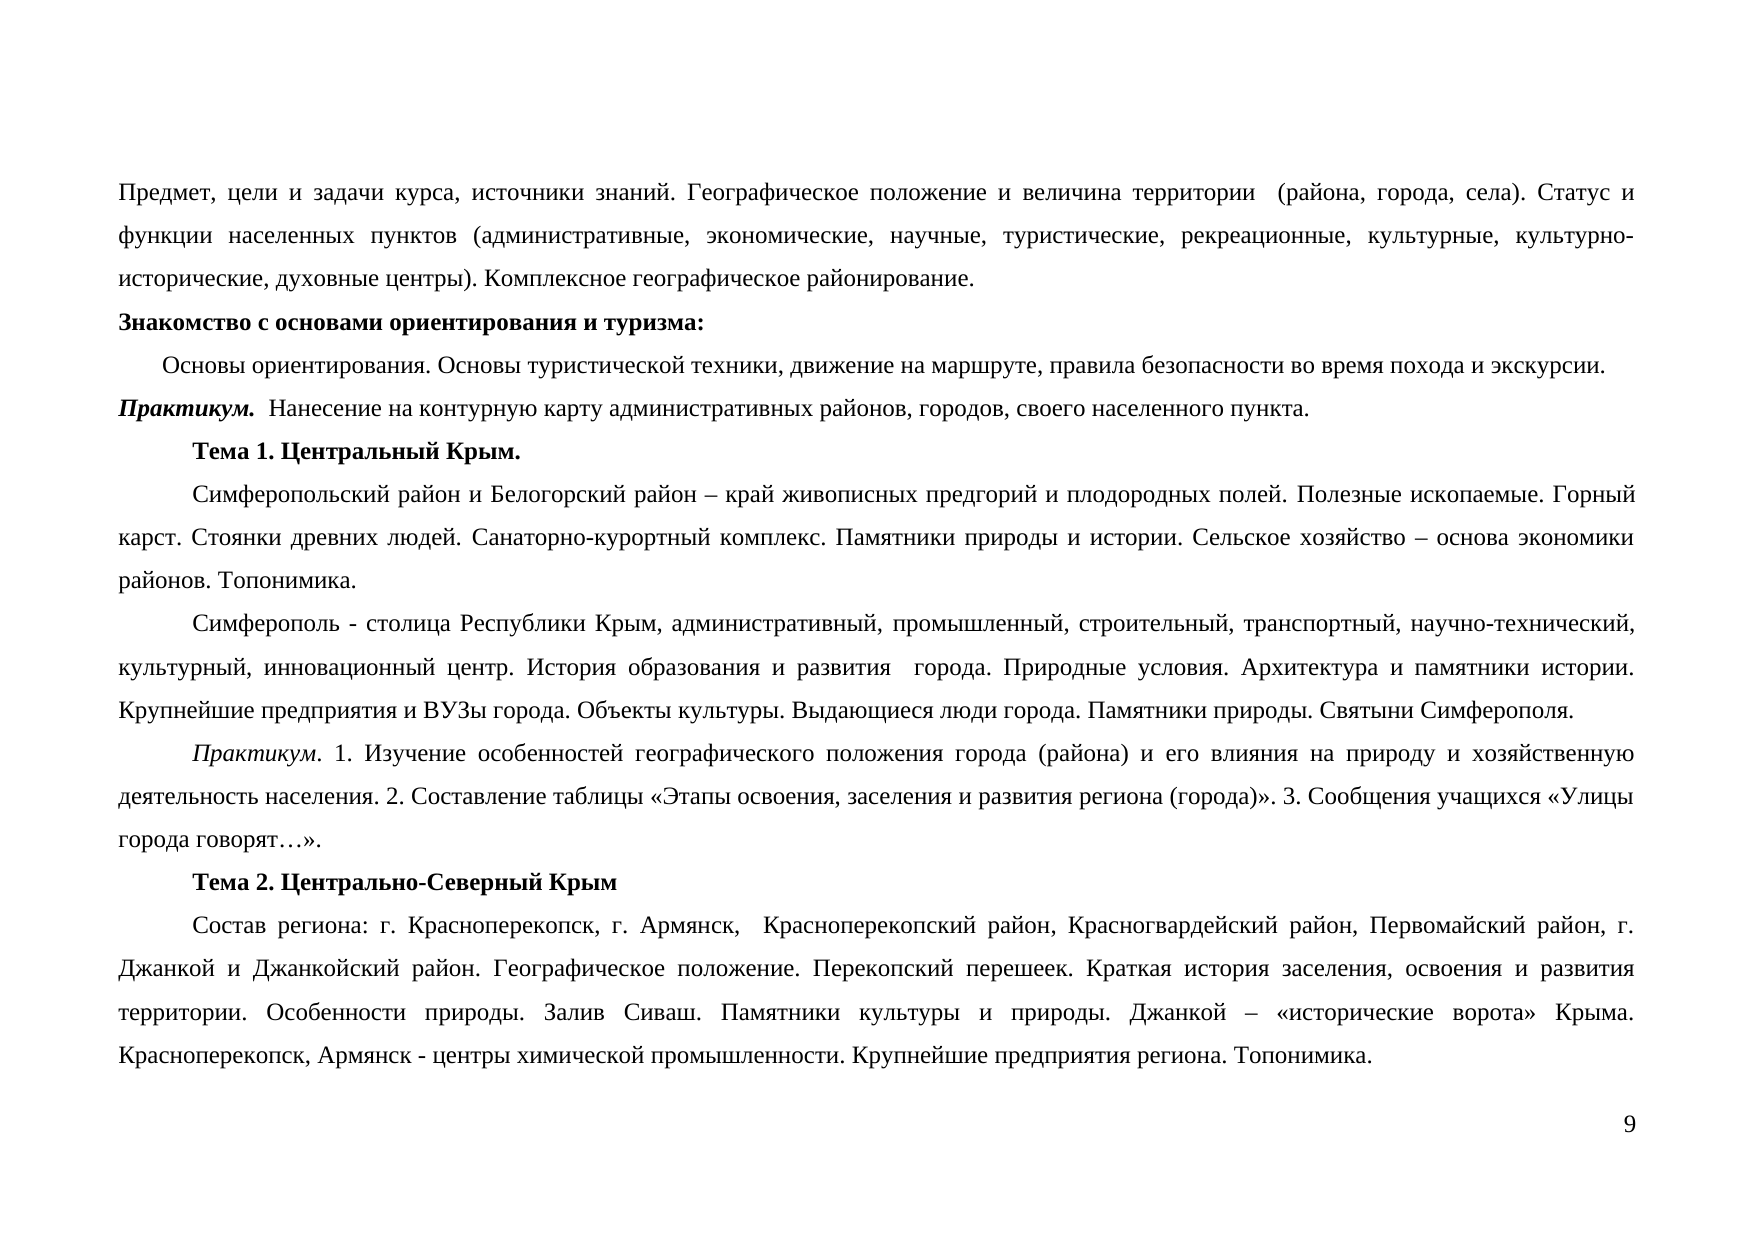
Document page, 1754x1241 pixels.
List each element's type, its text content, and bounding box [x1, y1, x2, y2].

text Тема 2. Центрально-Северный Крым [118, 867, 1636, 896]
text Симферополь - столица Республики Крым, административный, промышленный, строительный, транспортный, научно-технический, культурный, инновационный центр. История образования и развития города. Природные условия. Архитектура и памятники истории. Крупнейшие предприятия и ВУЗы города. Объекты культуры. Выдающиеся люди города. Памятники природы. Святыни Симферополя. [118, 608, 1636, 723]
text Предмет, цели и задачи курса, источники знаний. Географическое положение и величина территории (района, города, села). Статус и функции населенных пунктов (административные, экономические, научные, туристические, рекреационные, культурные, культурно-исторические, духовные центры). Комплексное географическое районирование. [118, 177, 1636, 292]
text Практикум. 1. Изучение особенностей географического положения города (района) и его влияния на природу и хозяйственную деятельность населения. 2. Составление таблицы «Этапы освоения, заселения и развития региона (города)». 3. Сообщения учащихся «Улицы города говорят…». [118, 738, 1636, 853]
text Основы ориентирования. Основы туристической техники, движение на маршруте, правила безопасности во время похода и экскурсии. [118, 350, 1636, 378]
text Знакомство с основами ориентирования и туризма: [118, 307, 1636, 335]
text Симферопольский район и Белогорский район – край живописных предгорий и плодородных полей. Полезные ископаемые. Горный карст. Стоянки древних людей. Санаторно-курортный комплекс. Памятники природы и истории. Сельское хозяйство – основа экономики районов. Топонимика. [118, 479, 1636, 594]
text Практикум. Нанесение на контурную карту административных районов, городов, своего населенного пункта. [118, 393, 1636, 422]
text Состав региона: г. Красноперекопск, г. Армянск, Красноперекопский район, Красногвардейский район, Первомайский район, г. Джанкой и Джанкойский район. Географическое положение. Перекопский перешеек. Краткая история заселения, освоения и развития территории. Особенности природы. Залив Сиваш. Памятники культуры и природы. Джанкой – «исторические ворота» Крыма. Красноперекопск, Армянск - центры химической промышленности. Крупнейшие предприятия региона. Топонимика. [118, 910, 1636, 1068]
text Тема 1. Центральный Крым. [118, 436, 1636, 465]
